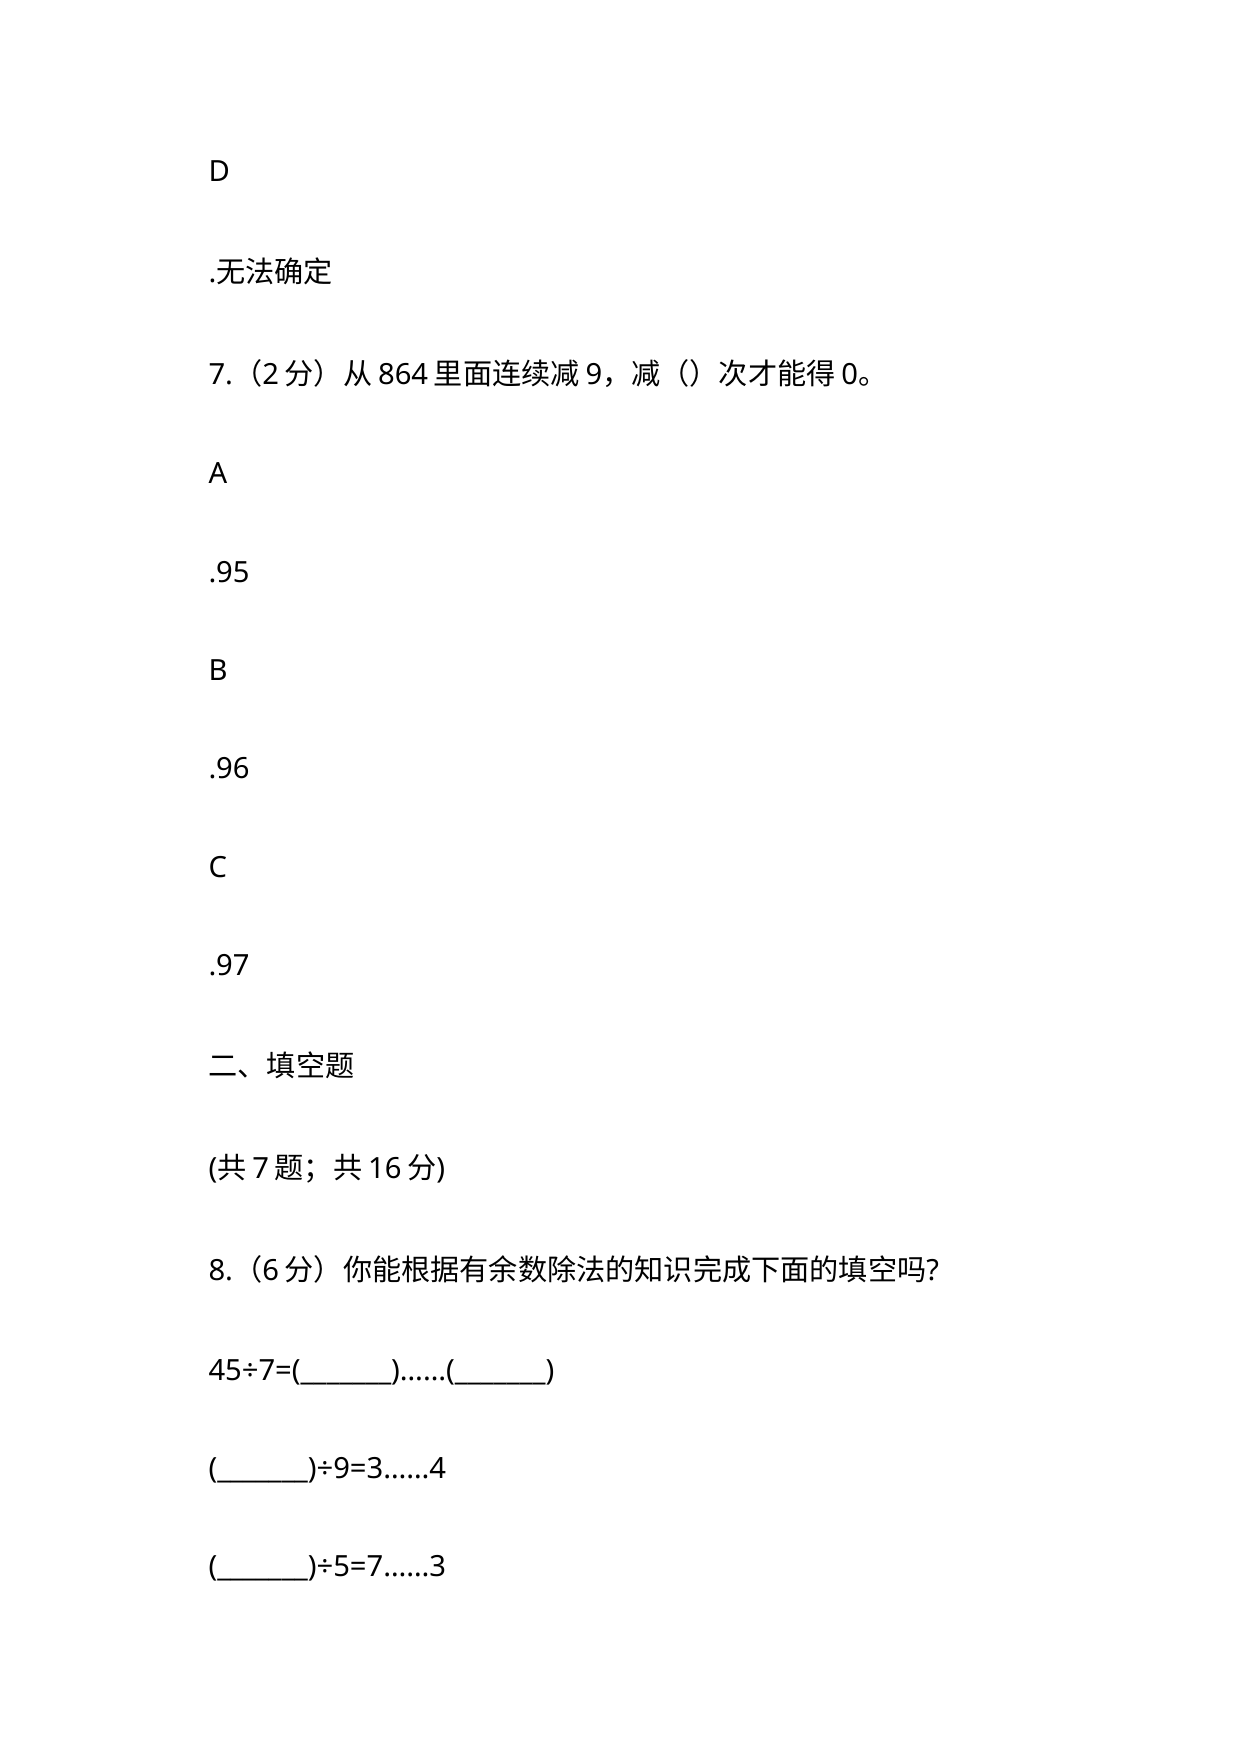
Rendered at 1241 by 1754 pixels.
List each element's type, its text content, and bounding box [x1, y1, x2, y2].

text .96 [150, 748, 1090, 787]
text .95 [150, 551, 1090, 591]
text .97 [150, 944, 1090, 984]
text (_______)÷5=7……3 [150, 1546, 1090, 1585]
text 7.（2分）从864里面连续减9，减（）次才能得0。 [150, 350, 1090, 393]
text D [150, 150, 1090, 190]
text C [150, 846, 1090, 886]
text 45÷7=(_______)……(_______) [150, 1349, 1090, 1388]
text (共7题；共16分) [150, 1145, 1090, 1187]
text .无法确定 [150, 248, 1090, 291]
text B [150, 649, 1090, 689]
text A [150, 452, 1090, 492]
text 8.（6分）你能根据有余数除法的知识完成下面的填空吗? [150, 1247, 1090, 1289]
text 二、填空题 [150, 1043, 1090, 1085]
text (_______)÷9=3……4 [150, 1447, 1090, 1487]
